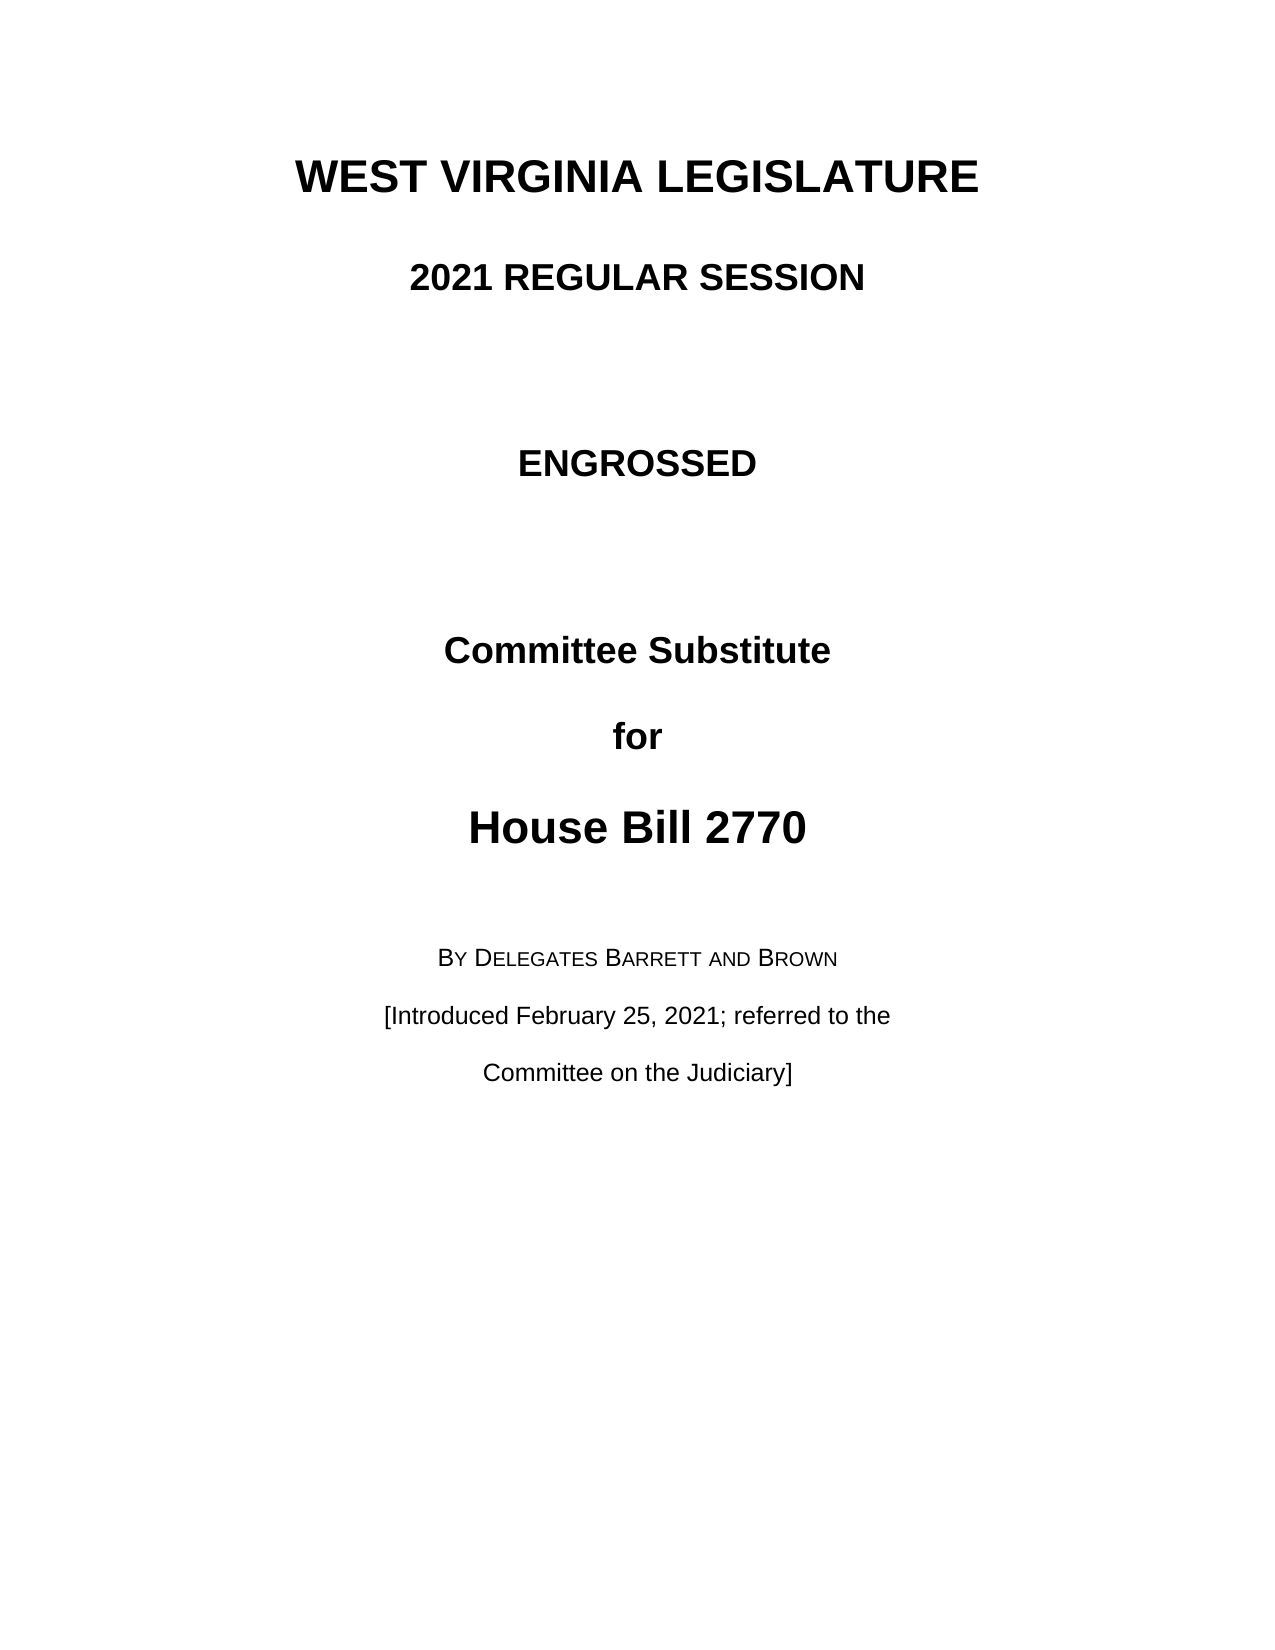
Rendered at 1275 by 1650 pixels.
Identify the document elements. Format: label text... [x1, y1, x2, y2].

text Bill [150, 800, 1125, 853]
title ENGROSSED [150, 442, 1125, 485]
text By Delegates Barrett and Brown [337, 943, 937, 972]
title 2021 regular session [150, 255, 1125, 298]
title WEST virginia legislature [150, 150, 1125, 203]
text [] [337, 1001, 937, 1087]
title for [150, 714, 1125, 757]
